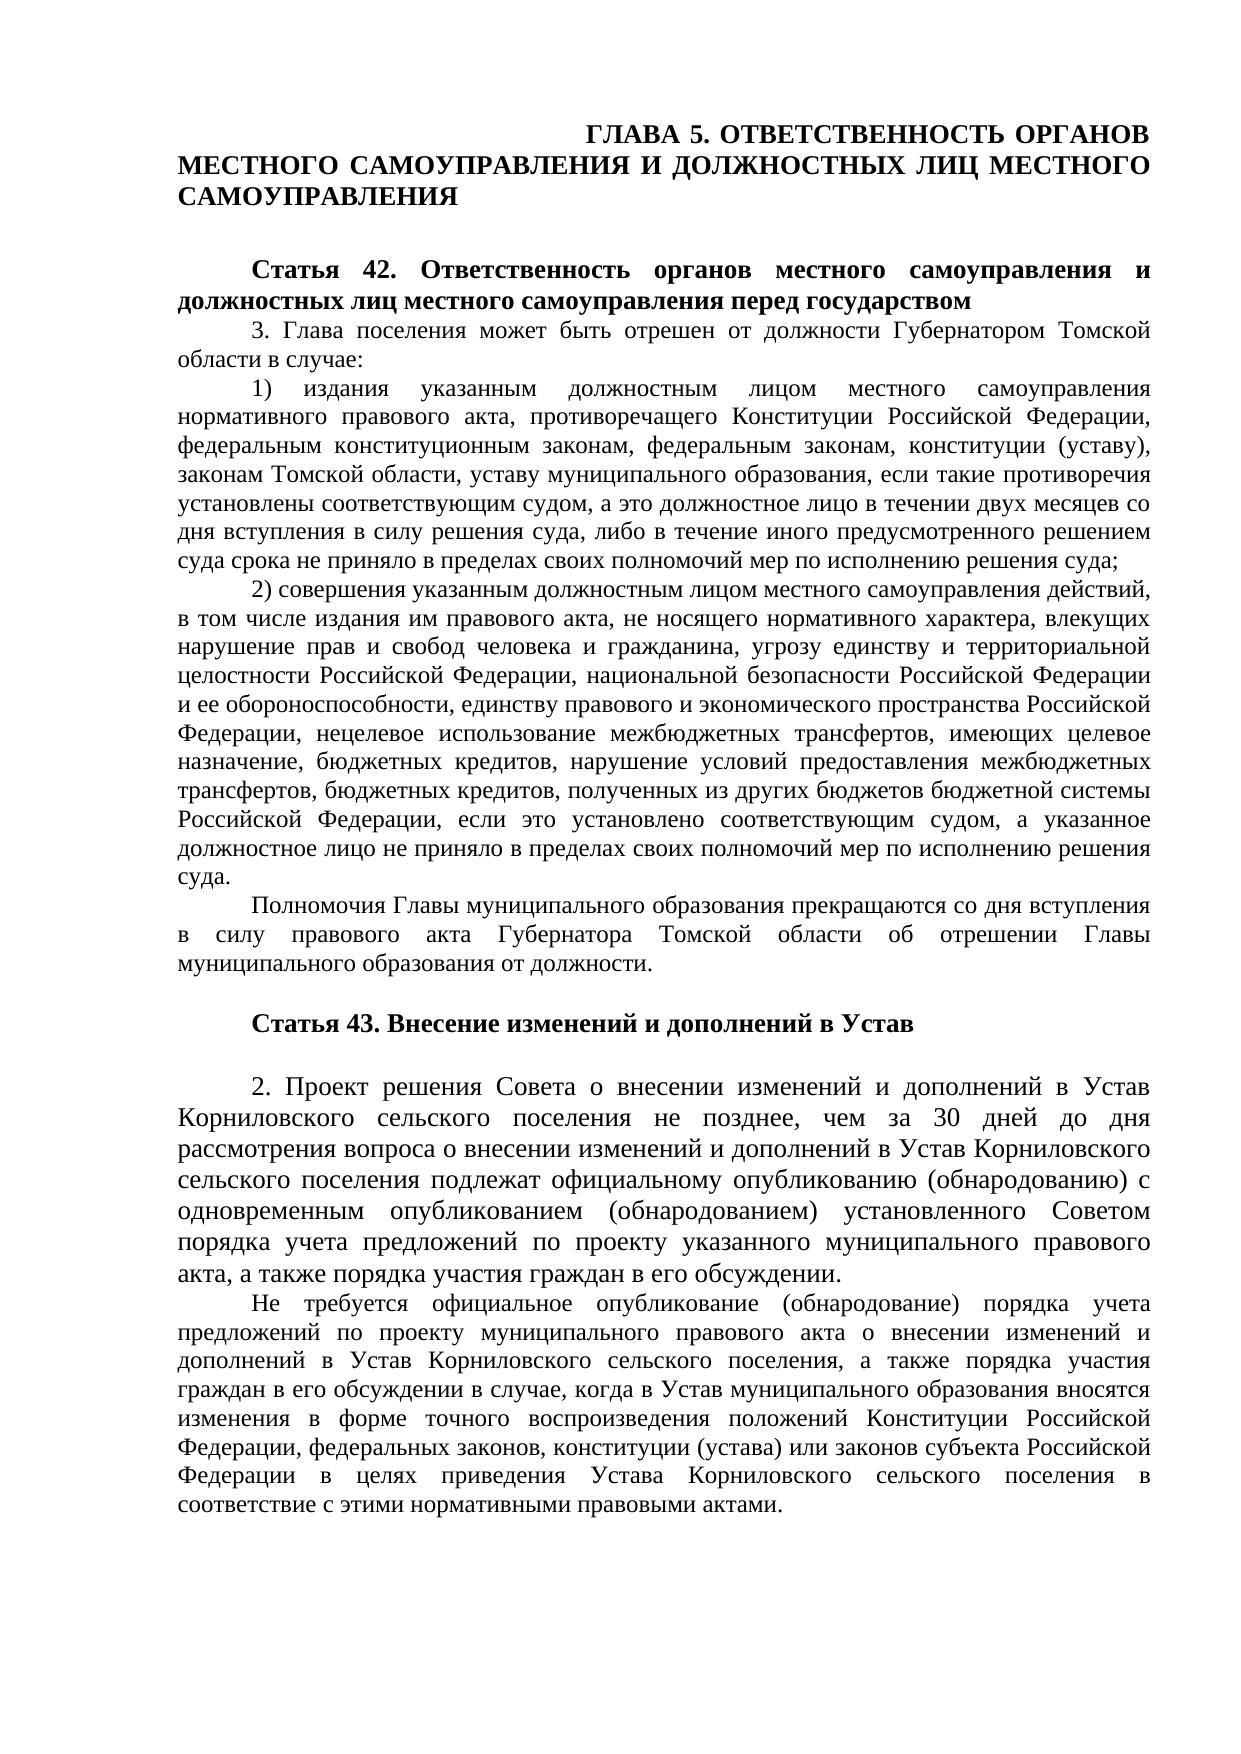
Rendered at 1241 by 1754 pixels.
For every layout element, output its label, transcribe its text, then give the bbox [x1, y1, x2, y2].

text Статья 42. Ответственность органов местного самоуправления и должностных лиц местного самоуправления перед государством [177, 253, 1152, 315]
text 2. Проект решения Совета о внесении изменений и дополнений в Устав Корниловского сельского поселения не позднее, чем за 30 дней до дня рассмотрения вопроса о внесении изменений и дополнений в Устав Корниловского сельского поселения подлежат официальному опубликованию (обнародованию) с одновременным опубликованием (обнародованием) установленного Советом порядка учета предложений по проекту указанного муниципального правового акта, а также порядка участия граждан в его обсуждении. [177, 1070, 1152, 1288]
text 1) издания указанным должностным лицом местного самоуправления нормативного правового акта, противоречащего Конституции Российской Федерации, федеральным конституционным законам, федеральным законам, конституции (уставу), законам Томской области, уставу муниципального образования, если такие противоречия установлены соответствующим судом, а это должностное лицо в течении двух месяцев со дня вступления в силу решения суда, либо в течение иного предусмотренного решением суда срока не приняло в пределах своих полномочий мер по исполнению решения суда; [177, 373, 1152, 574]
text Статья 43. Внесение изменений и дополнений в Устав [177, 1007, 1152, 1039]
text ГЛАВА 5. ОТВЕТСТВЕННОСТЬ ОРГАНОВ МЕСТНОГО САМОУПРАВЛЕНИЯ И ДОЛЖНОСТНЫХ ЛИЦ МЕСТНОГО САМОУПРАВЛЕНИЯ [177, 118, 1152, 212]
text 3. Глава поселения может быть отрешен от должности Губернатором Томской области в случае: [177, 315, 1152, 373]
text 2) совершения указанным должностным лицом местного самоуправления действий, в том числе издания им правового акта, не носящего нормативного характера, влекущих нарушение прав и свобод человека и гражданина, угрозу единству и территориальной целостности Российской Федерации, национальной безопасности Российской Федерации и ее обороноспособности, единству правового и экономического пространства Российской Федерации, нецелевое использование межбюджетных трансфертов, имеющих целевое назначение, бюджетных кредитов, нарушение условий предоставления межбюджетных трансфертов, бюджетных кредитов, полученных из других бюджетов бюджетной системы Российской Федерации, если это установлено соответствующим судом, а указанное должностное лицо не приняло в пределах своих полномочий мер по исполнению решения суда. [177, 574, 1152, 890]
text Не требуется официальное опубликование (обнародование) порядка учета предложений по проекту муниципального правового акта о внесении изменений и дополнений в Устав Корниловского сельского поселения, а также порядка участия граждан в его обсуждении в случае, когда в Устав муниципального образования вносятся изменения в форме точного воспроизведения положений Конституции Российской Федерации, федеральных законов, конституции (устава) или законов субъекта Российской Федерации в целях приведения Устава Корниловского сельского поселения в соответствие с этими нормативными правовыми актами. [177, 1288, 1152, 1518]
text Полномочия Главы муниципального образования прекращаются со дня вступления в силу правового акта Губернатора Томской области об отрешении Главы муниципального образования от должности. [177, 890, 1152, 976]
